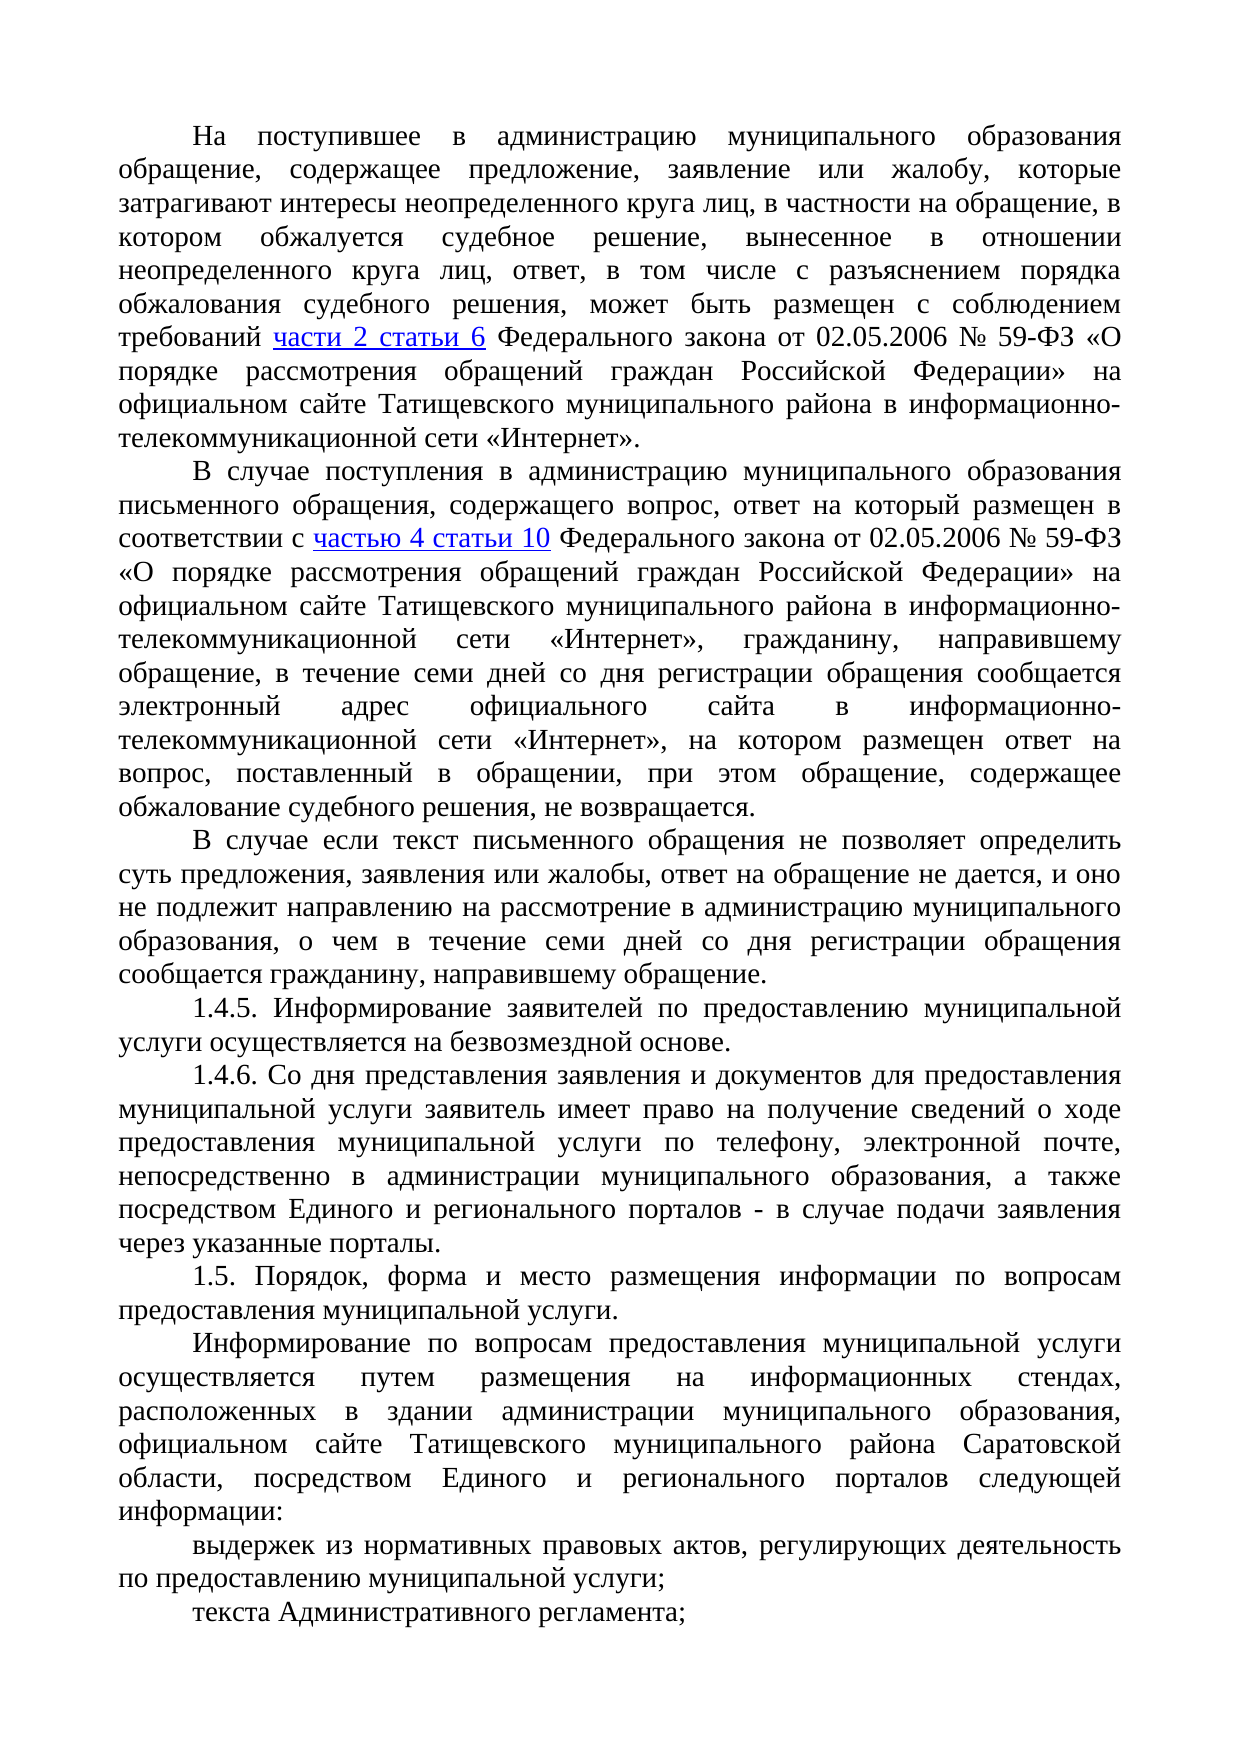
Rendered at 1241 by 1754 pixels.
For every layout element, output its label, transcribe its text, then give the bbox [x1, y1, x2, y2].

text 1.4.5. Информирование заявителей по предоставлению муниципальной услуги осуществляется на безвозмездной основе. [118, 990, 1122, 1057]
text На поступившее в администрацию муниципального образования обращение, содержащее предложение, заявление или жалобу, которые затрагивают интересы неопределенного круга лиц, в частности на обращение, в котором обжалуется судебное решение, вынесенное в отношении неопределенного круга лиц, ответ, в том числе с разъяснением порядка обжалования судебного решения, может быть размещен с соблюдением требований части 2 статьи 6 Федерального закона от 02.05.2006 № 59-ФЗ «О порядке рассмотрения обращений граждан Российской Федерации» на официальном сайте Татищевского муниципального района в информационно-телекоммуникационной сети «Интернет». [118, 118, 1122, 453]
text выдержек из нормативных правовых актов, регулирующих деятельность по предоставлению муниципальной услуги; [118, 1527, 1122, 1594]
text текста Административного регламента; [118, 1594, 1122, 1627]
text 1.4.6. Со дня представления заявления и документов для предоставления муниципальной услуги заявитель имеет право на получение сведений о ходе предоставления муниципальной услуги по телефону, электронной почте, непосредственно в администрации муниципального образования, а также посредством Единого и регионального порталов - в случае подачи заявления через указанные порталы. [118, 1057, 1122, 1258]
text В случае если текст письменного обращения не позволяет определить суть предложения, заявления или жалобы, ответ на обращение не дается, и оно не подлежит направлению на рассмотрение в администрацию муниципального образования, о чем в течение семи дней со дня регистрации обращения сообщается гражданину, направившему обращение. [118, 822, 1122, 990]
text 1.5. Порядок, форма и место размещения информации по вопросам предоставления муниципальной услуги. [118, 1258, 1122, 1326]
text В случае поступления в администрацию муниципального образования письменного обращения, содержащего вопрос, ответ на который размещен в соответствии с частью 4 статьи 10 Федерального закона от 02.05.2006 № 59-ФЗ «О порядке рассмотрения обращений граждан Российской Федерации» на официальном сайте Татищевского муниципального района в информационно-телекоммуникационной сети «Интернет», гражданину, направившему обращение, в течение семи дней со дня регистрации обращения сообщается электронный адрес официального сайта в информационно-телекоммуникационной сети «Интернет», на котором размещен ответ на вопрос, поставленный в обращении, при этом обращение, содержащее обжалование судебного решения, не возвращается. [118, 453, 1122, 822]
text Информирование по вопросам предоставления муниципальной услуги осуществляется путем размещения на информационных стендах, расположенных в здании администрации муниципального образования, официальном сайте Татищевского муниципального района Саратовской области, посредством Единого и регионального порталов следующей информации: [118, 1326, 1122, 1527]
